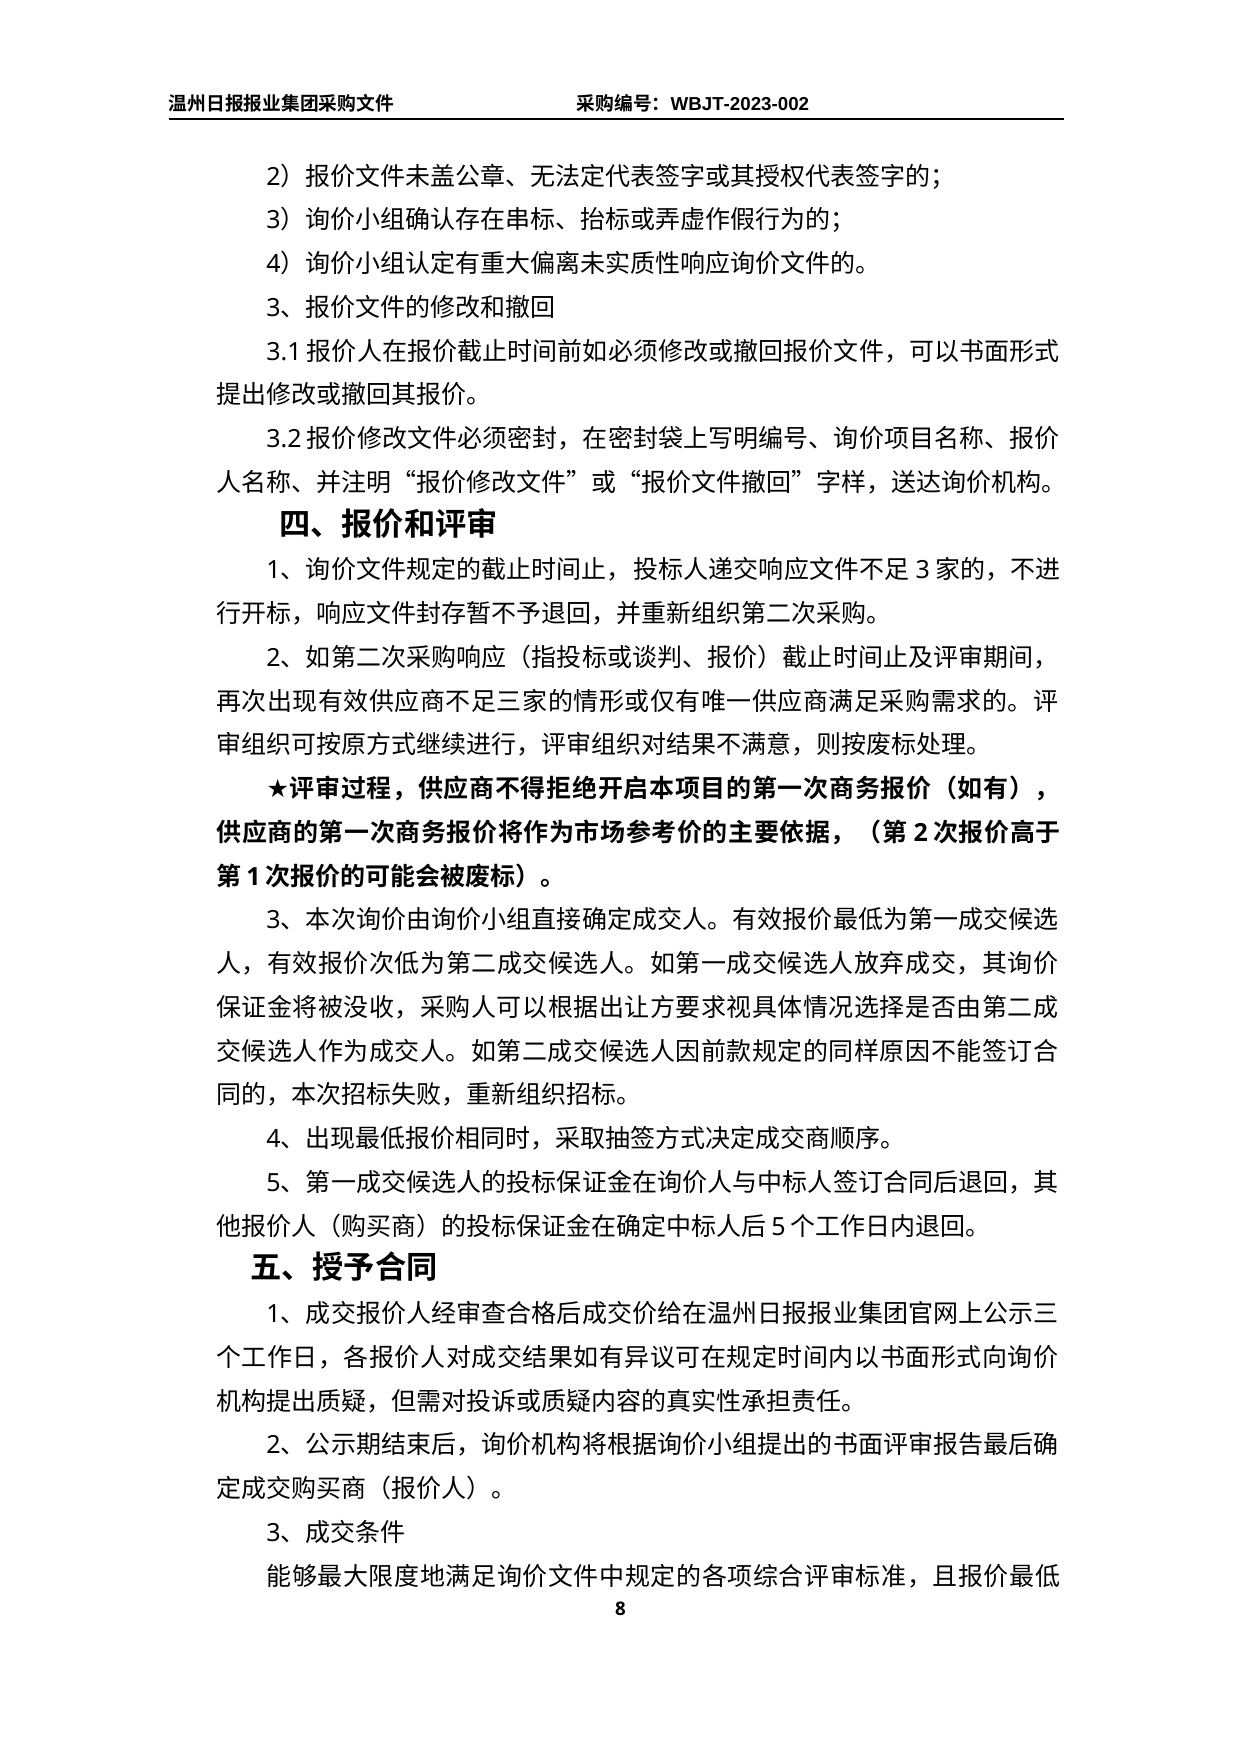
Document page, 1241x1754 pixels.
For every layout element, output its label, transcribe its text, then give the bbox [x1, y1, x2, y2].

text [216, 1550, 1061, 1594]
text 2）报价文件未盖公章、无法定代表签字或其授权代表签字的； [216, 150, 1061, 194]
text ★评审过程，供应商不得拒绝开启本项目的第一次商务报价（如有），供应商的第一次商务报价将作为市场参考价的主要依据，（第2次报价高于第1次报价的可能会被废标）。 [216, 762, 1061, 894]
text 1、成交报价人经审查合格后成交价给在温州日报报业集团官网上公示三个工作日，各报价人对成交结果如有异议可在规定时间内以书面形式向询价机构提出质疑，但需对投诉或质疑内容的真实性承担责任。 [216, 1287, 1061, 1419]
text 2、公示期结束后，询价机构将根据询价小组提出的书面评审报告最后确定成交购买商（报价人）。 [216, 1419, 1061, 1506]
text 3）询价小组确认存在串标、抬标或弄虚作假行为的； [216, 194, 1061, 237]
text 3、本次询价由询价小组直接确定成交人。有效报价最低为第一成交候选人，有效报价次低为第二成交候选人。如第一成交候选人放弃成交，其询价保证金将被没收，采购人可以根据出让方要求视具体情况选择是否由第二成交候选人作为成交人。如第二成交候选人因前款规定的同样原因不能签订合同的，本次招标失败，重新组织招标。 [216, 894, 1061, 1112]
text 3.2报价修改文件必须密封，在密封袋上写明编号、询价项目名称、报价人名称、并注明“报价修改文件”或“报价文件撤回”字样，送达询价机构。 [216, 412, 1061, 500]
text 2、如第二次采购响应（指投标或谈判、报价）截止时间止及评审期间，再次出现有效供应商不足三家的情形或仅有唯一供应商满足采购需求的。评审组织可按原方式继续进行，评审组织对结果不满意，则按废标处理。 [216, 631, 1061, 762]
text 五、授予合同 [187, 1244, 1061, 1287]
text 3、成交条件 [216, 1506, 1061, 1550]
text 4、出现最低报价相同时，采取抽签方式决定成交商顺序。 [216, 1112, 1061, 1156]
text 5、第一成交候选人的投标保证金在询价人与中标人签订合同后退回，其他报价人（购买商）的投标保证金在确定中标人后5个工作日内退回。 [216, 1156, 1061, 1244]
text 4）询价小组认定有重大偏离未实质性响应询价文件的。 [216, 237, 1061, 281]
text 1、询价文件规定的截止时间止，投标人递交响应文件不足3家的，不进行开标，响应文件封存暂不予退回，并重新组织第二次采购。 [216, 544, 1061, 631]
text 3.1报价人在报价截止时间前如必须修改或撤回报价文件，可以书面形式提出修改或撤回其报价。 [216, 325, 1061, 412]
text 四、报价和评审 [216, 500, 1061, 544]
text 3、报价文件的修改和撤回 [216, 281, 1061, 325]
